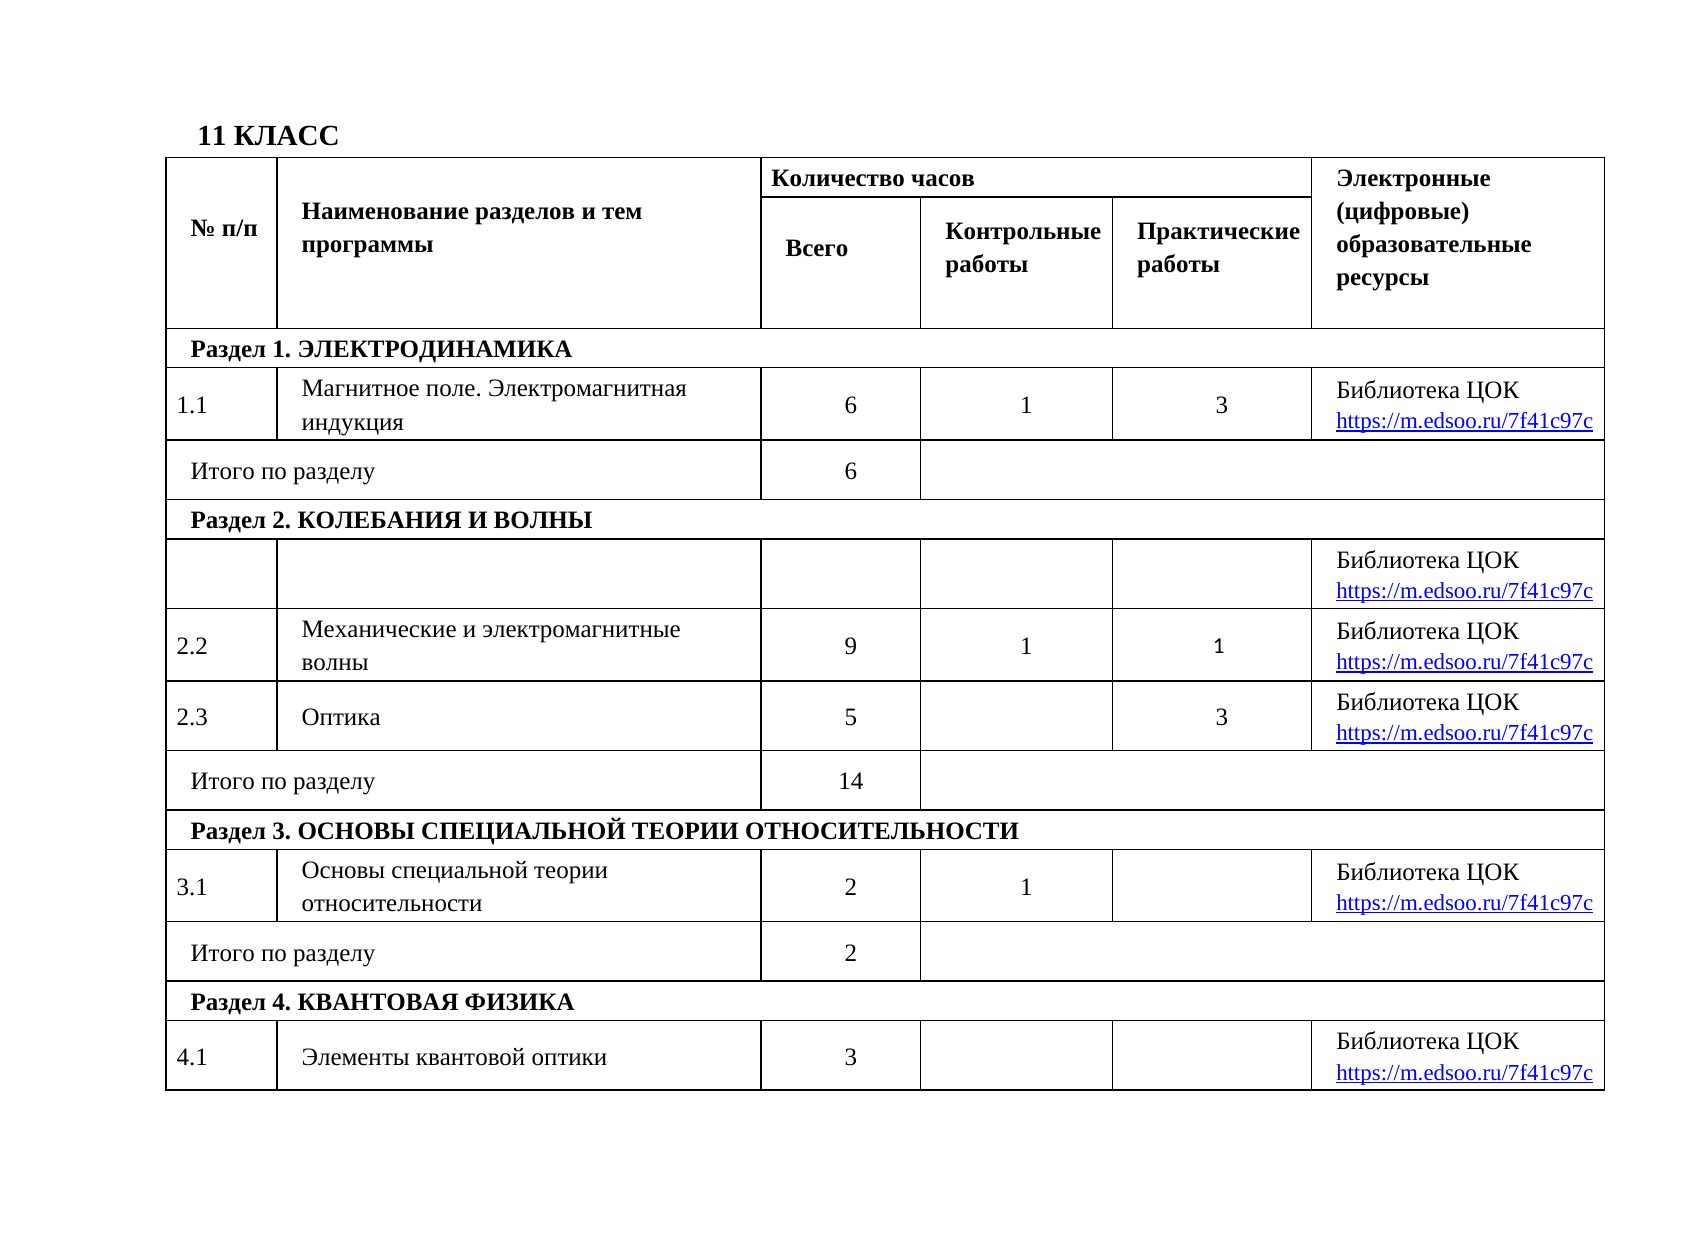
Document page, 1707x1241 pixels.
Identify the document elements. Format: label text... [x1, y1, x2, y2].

table_cell 3 [1113, 368, 1311, 439]
table_cell Раздел 3. ОСНОВЫ СПЕЦИАЛЬНОЙ ТЕОРИИ ОТНОСИТЕЛЬНОСТИ [167, 811, 1604, 848]
table_header Количество часов [762, 158, 1311, 196]
table_cell [167, 540, 276, 608]
table_cell [921, 1021, 1112, 1089]
table_cell Раздел 2. КОЛЕБАНИЯ И ВОЛНЫ [167, 500, 1604, 538]
table_cell 3 [1113, 682, 1311, 749]
table_cell 14 [762, 751, 920, 809]
table_cell [921, 682, 1112, 749]
table_cell [1113, 1021, 1311, 1089]
table_cell 1.1 [167, 368, 276, 439]
table_cell Библиотека ЦОК https://m.edsoo.ru/7f41c97c [1312, 682, 1604, 749]
text 11 КЛАСС [190, 118, 1618, 152]
table_cell [1113, 540, 1311, 608]
table_cell Итого по разделу [167, 922, 760, 980]
table_cell Раздел 4. КВАНТОВАЯ ФИЗИКА [167, 982, 1604, 1020]
table_cell Всего [762, 198, 920, 327]
table_cell 1 [921, 368, 1112, 439]
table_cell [1312, 1021, 1604, 1089]
table_cell 3 [762, 1021, 920, 1089]
table_cell Итого по разделу [167, 441, 760, 499]
table_cell 1 [921, 609, 1112, 680]
table_cell [921, 751, 1604, 809]
table_cell 5 [762, 682, 920, 749]
table_cell Контрольные работы [921, 198, 1112, 327]
table_cell Практические работы [1113, 198, 1311, 327]
table_cell 1 [1113, 609, 1311, 680]
table_cell Итого по разделу [167, 751, 760, 809]
table_cell 2.2 [167, 609, 276, 680]
table_cell 2 [762, 922, 920, 980]
table_cell 6 [762, 441, 920, 499]
table_cell Оптика [278, 682, 760, 749]
table_cell 2 [762, 850, 920, 921]
table_cell Раздел 1. ЭЛЕКТРОДИНАМИКА [167, 329, 1604, 367]
table_cell Основы специальной теории относительности [278, 850, 760, 921]
table_header Наименование разделов и тем программы [278, 158, 760, 327]
table_cell [762, 540, 920, 608]
table_cell [1113, 850, 1311, 921]
table_cell [278, 540, 760, 608]
table_cell 4.1 [167, 1021, 276, 1089]
table_cell 3.1 [167, 850, 276, 921]
table_cell Механические и электромагнитные волны [278, 609, 760, 680]
table_cell 9 [762, 609, 920, 680]
table_header Электронные (цифровые) образовательные ресурсы [1312, 158, 1604, 327]
table_cell Элементы квантовой оптики [278, 1021, 760, 1089]
table_cell Библиотека ЦОК https://m.edsoo.ru/7f41c97c [1312, 540, 1604, 608]
table_cell [921, 540, 1112, 608]
table_cell [921, 922, 1604, 980]
table_cell Библиотека ЦОК https://m.edsoo.ru/7f41c97c [1312, 368, 1604, 439]
table_cell [921, 441, 1604, 499]
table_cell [1312, 850, 1604, 921]
table_cell 2.3 [167, 682, 276, 749]
table_cell Библиотека ЦОК https://m.edsoo.ru/7f41c97c [1312, 609, 1604, 680]
table_cell 1 [921, 850, 1112, 921]
table_header № п/п [167, 158, 276, 327]
table_cell Магнитное поле. Электромагнитная индукция [278, 368, 760, 439]
table_cell 6 [762, 368, 920, 439]
